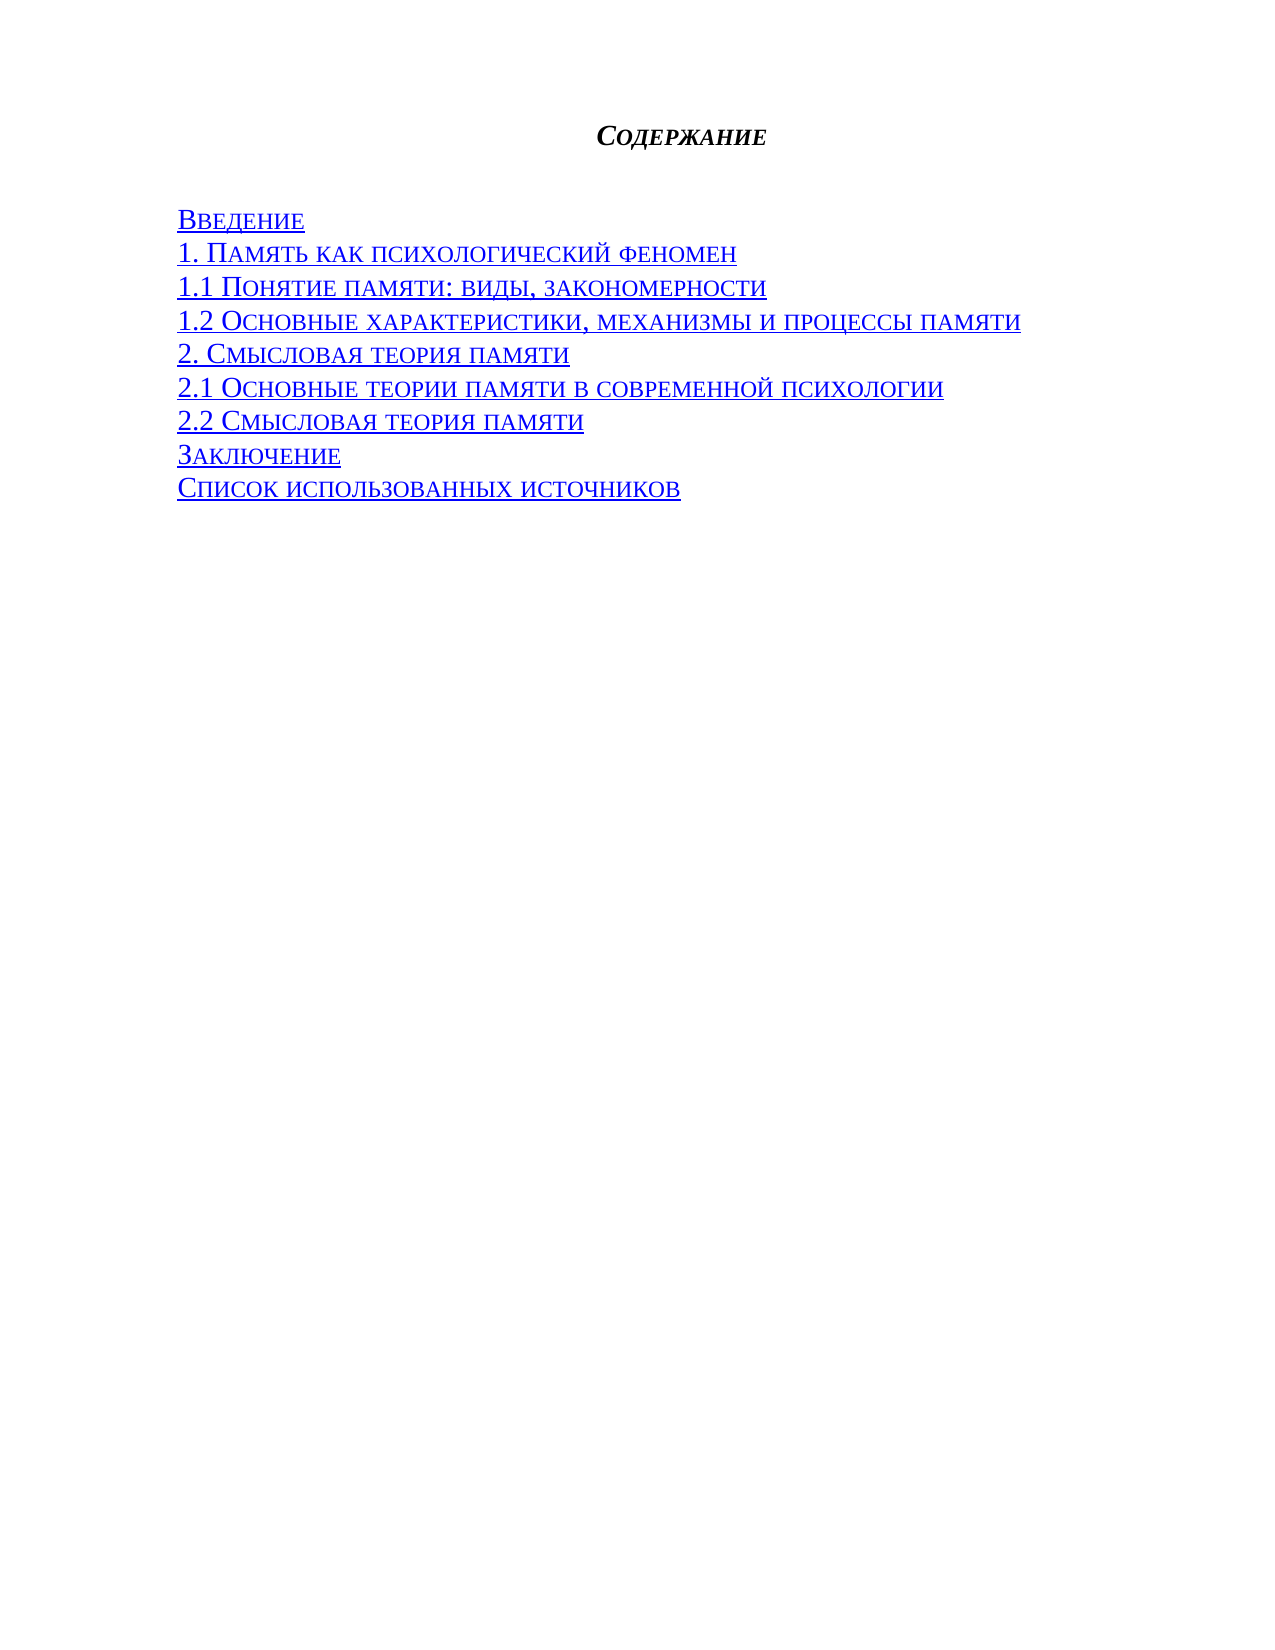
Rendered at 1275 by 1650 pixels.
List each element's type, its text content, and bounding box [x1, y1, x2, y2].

text Заключение [177, 437, 1186, 470]
text Содержание [177, 118, 1186, 152]
text 1.1 Понятие памяти: виды, закономерности [177, 269, 1186, 303]
text Введение [177, 202, 1186, 236]
text 2.2 Смысловая теория памяти [177, 403, 1186, 437]
text 2.1 Основные теории памяти в современной психологии [177, 370, 1186, 403]
text Список использованных источников [177, 470, 1186, 504]
text 2. Смысловая теория памяти [177, 336, 1186, 370]
text 1. Память как психологический феномен [177, 236, 1186, 269]
text 1.2 Основные характеристики, механизмы и процессы памяти [177, 303, 1186, 336]
